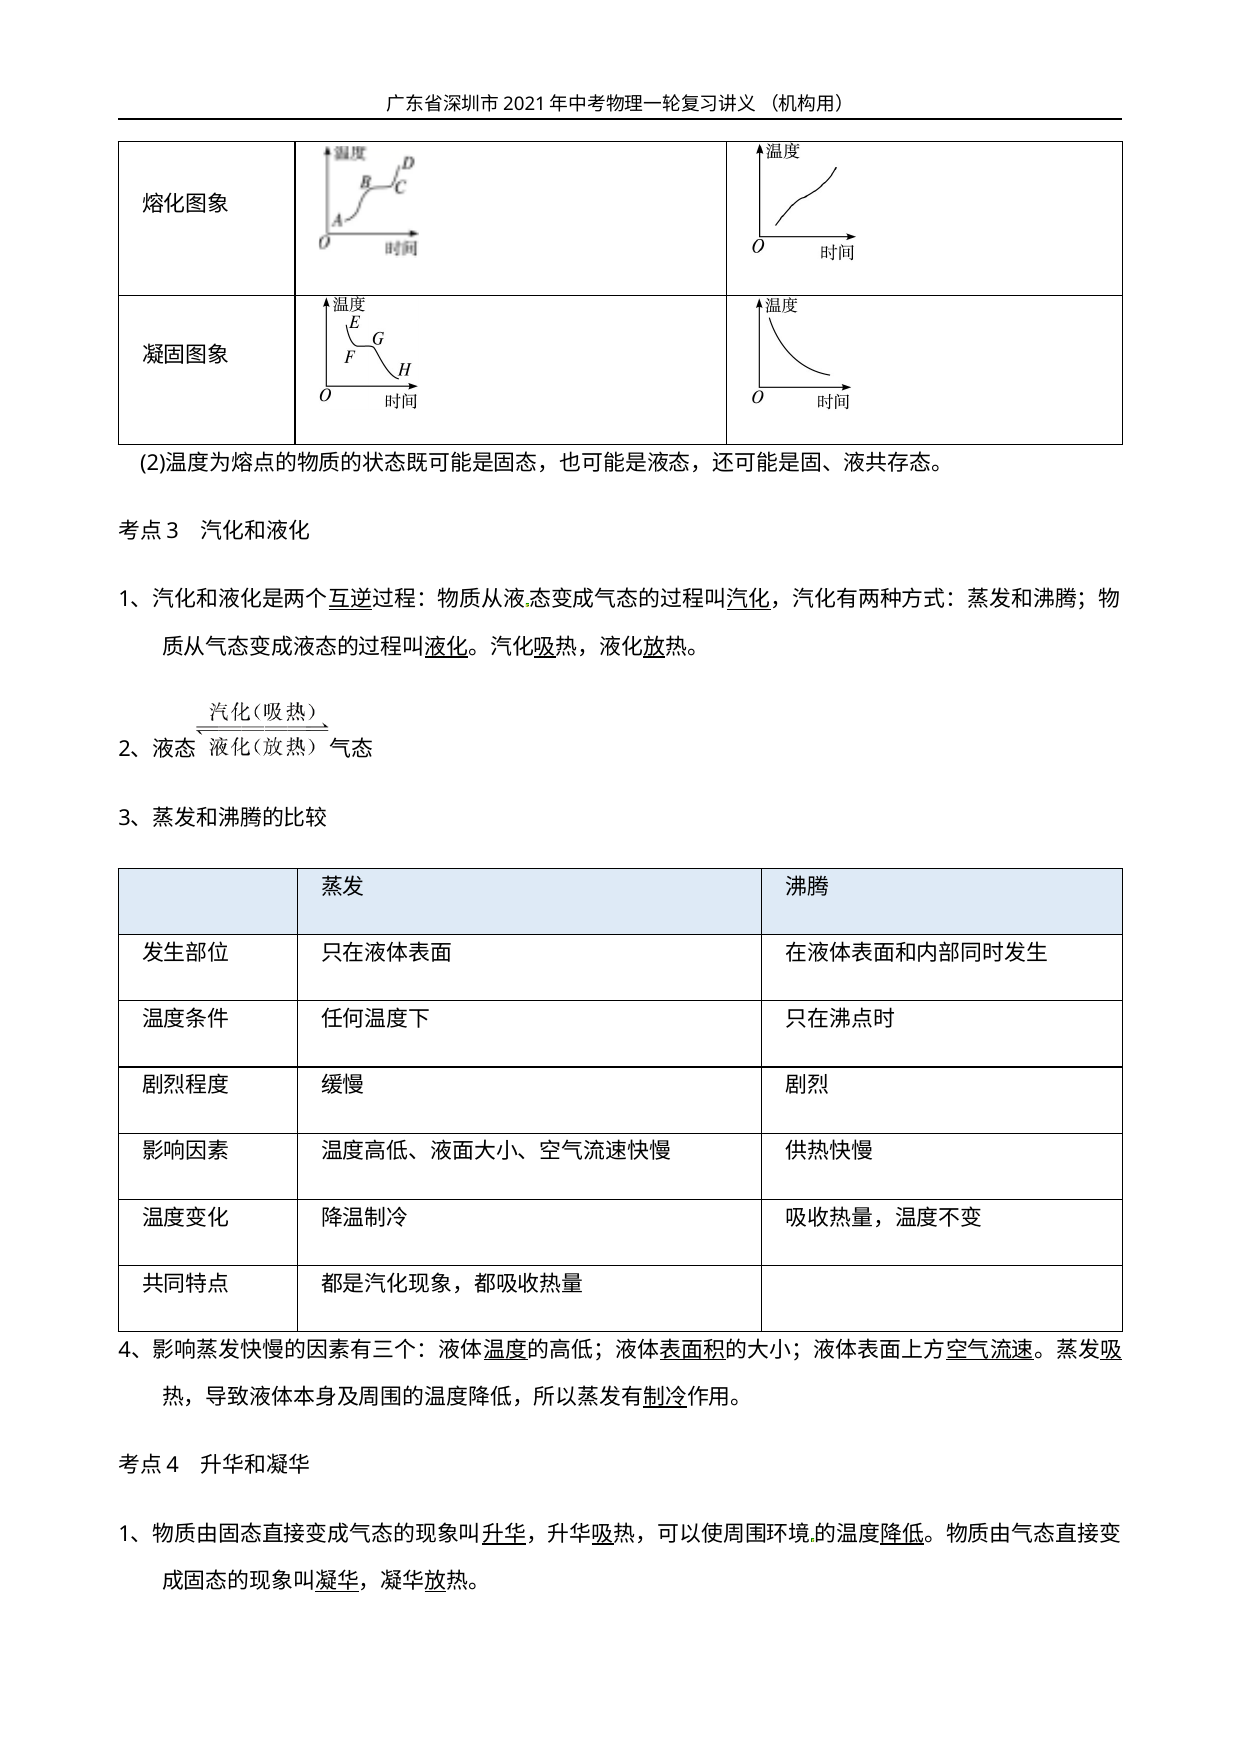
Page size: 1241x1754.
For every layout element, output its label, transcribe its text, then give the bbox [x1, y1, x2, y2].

table_cell [296, 142, 726, 295]
text 4、影响蒸发快慢的因素有三个：液体温度的高低；液体表面积的大小；液体表面上方空气流速。蒸发吸热，导致液体本身及周围的温度降低，所以蒸发有制冷作用。 [118, 1332, 1122, 1411]
table_cell 发生部位 [119, 935, 297, 1000]
table_header 沸腾 [762, 869, 1122, 934]
table_cell 温度变化 [119, 1200, 297, 1264]
text 考点4 升华和凝华 [118, 1447, 1122, 1479]
table_cell [727, 296, 1122, 443]
table_cell 缓慢 [298, 1068, 761, 1132]
table_cell 剧烈程度 [119, 1068, 297, 1132]
table_cell [296, 296, 726, 443]
table_header [119, 869, 297, 934]
table_cell 供热快慢 [762, 1134, 1122, 1198]
table_cell 在液体表面和内部同时发生 [762, 935, 1122, 1000]
table_cell 温度条件 [119, 1001, 297, 1066]
table_header 蒸发 [298, 869, 761, 934]
table_cell 只在沸点时 [762, 1001, 1122, 1066]
table_cell 熔化图象 [119, 142, 294, 295]
table_cell [762, 1266, 1122, 1331]
text 2、液态气态 [118, 697, 1122, 763]
table_cell 都是汽化现象，都吸收热量 [298, 1266, 761, 1331]
table_cell 只在液体表面 [298, 935, 761, 1000]
table_cell 吸收热量，温度不变 [762, 1200, 1122, 1264]
text (2)温度为熔点的物质的状态既可能是固态，也可能是液态，还可能是固、液共存态。 [118, 445, 1122, 476]
table_cell 降温制冷 [298, 1200, 761, 1264]
picture [318, 146, 419, 258]
table_cell 剧烈 [762, 1068, 1122, 1132]
text 3、蒸发和沸腾的比较 [118, 800, 1122, 832]
text 1、物质由固态直接变成气态的现象叫升华，升华吸热，可以使周围环境的温度降低。物质由气态直接变成固态的现象叫凝华，凝华放热。 [118, 1516, 1122, 1595]
table_cell 任何温度下 [298, 1001, 761, 1066]
table_cell [727, 142, 1122, 295]
table_cell 温度高低、液面大小、空气流速快慢 [298, 1134, 761, 1198]
table_cell 凝固图象 [119, 296, 294, 443]
text 考点3 汽化和液化 [118, 513, 1122, 545]
table_cell 共同特点 [119, 1266, 297, 1331]
table_cell 影响因素 [119, 1134, 297, 1198]
text 1、汽化和液化是两个互逆过程：物质从液态变成气态的过程叫汽化，汽化有两种方式：蒸发和沸腾；物质从气态变成液态的过程叫液化。汽化吸热，液化放热。 [118, 581, 1122, 661]
